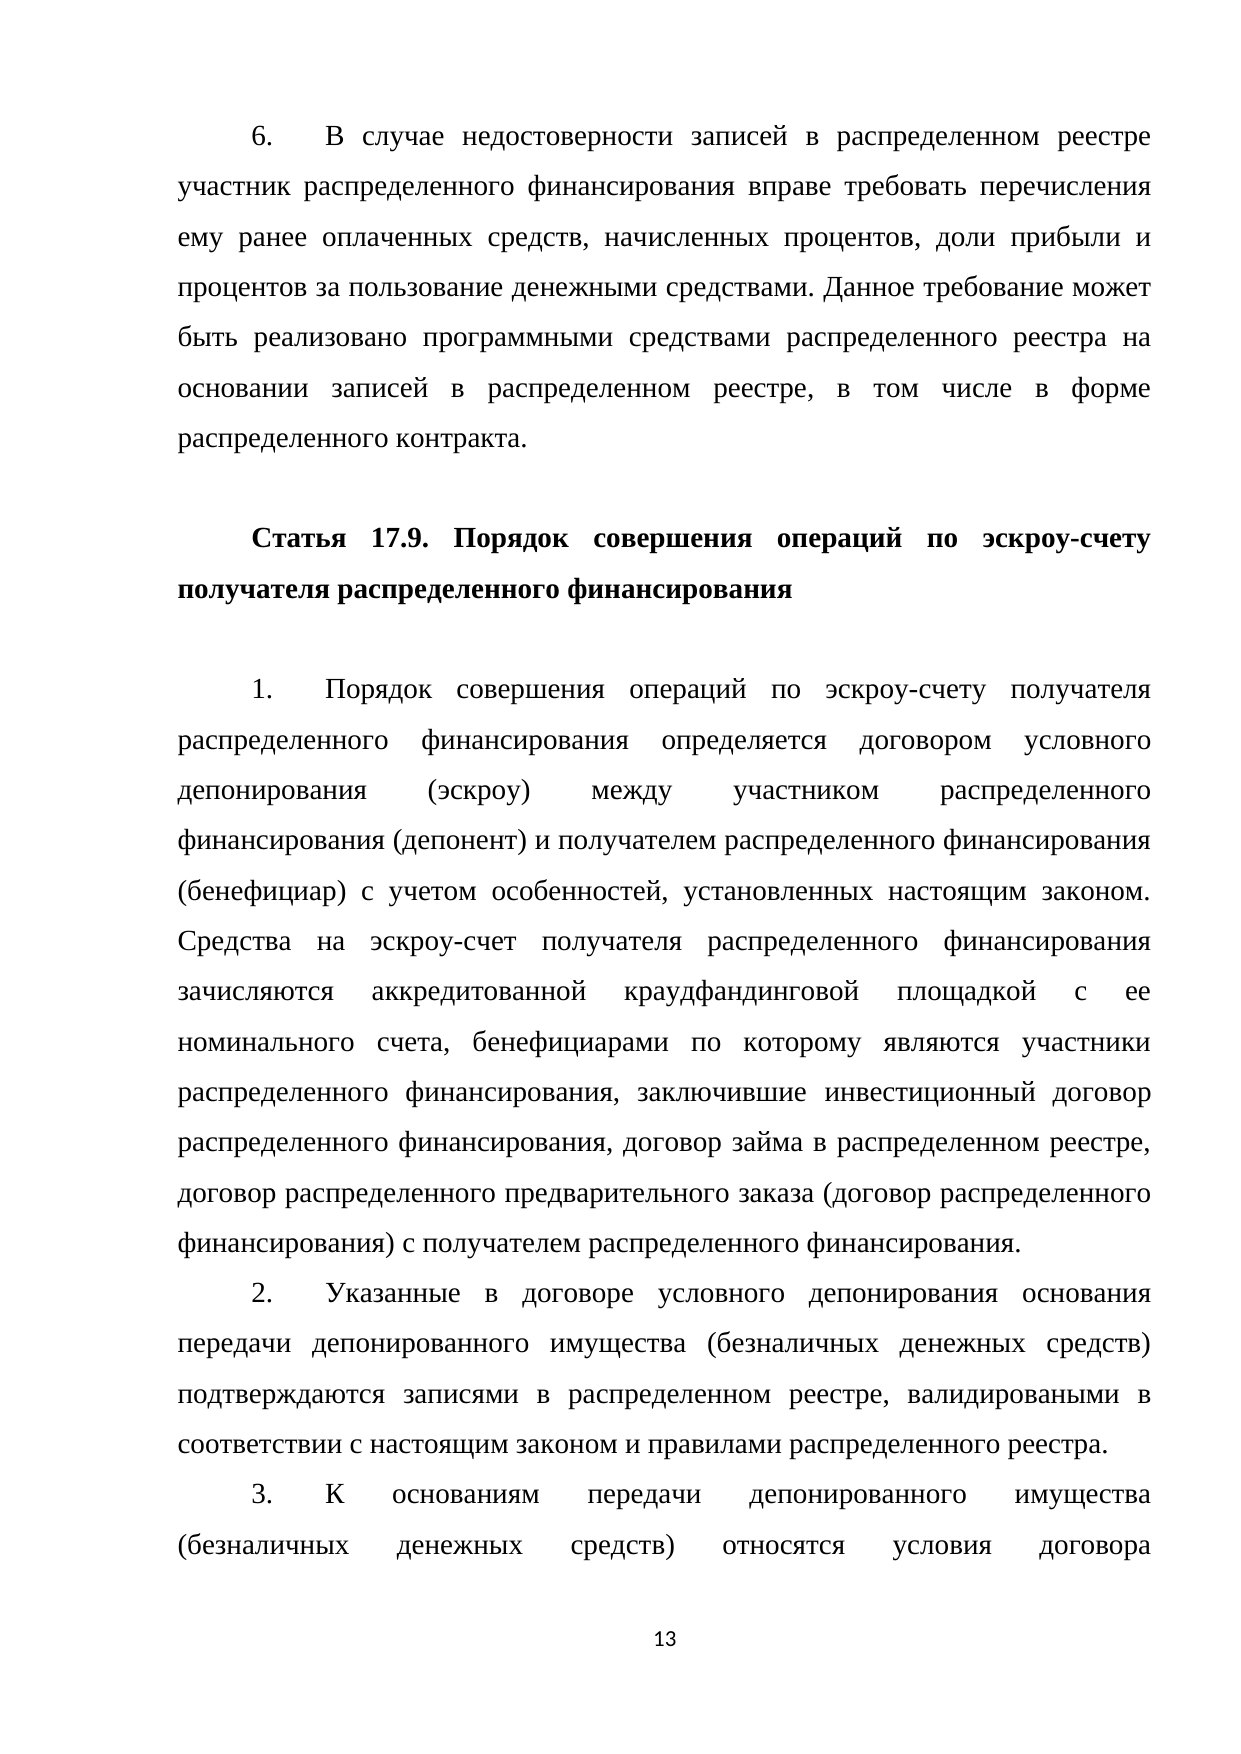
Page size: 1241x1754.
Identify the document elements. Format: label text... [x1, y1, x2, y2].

list В случае недостоверности записей в распределенном реестре участник распределенного финансирования вправе требовать перечисления ему ранее оплаченных средств, начисленных процентов, доли прибыли и процентов за пользование денежными средствами. Данное требование может быть реализовано программными средствами распределенного реестра на основании записей в распределенном реестре, в том числе в форме распределенного контракта. [177, 118, 1152, 453]
list Указанные в договоре условного депонирования основания передачи депонированного имущества (безналичных денежных средств) подтверждаются записями в распределенном реестре, валидироваными в соответствии с настоящим законом и правилами распределенного реестра. [177, 1275, 1152, 1460]
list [177, 1477, 1152, 1560]
text Статья 17.9. Порядок совершения операций по эскроу-счету получателя распределенного финансирования [177, 521, 1152, 604]
list Порядок совершения операций по эскроу-счету получателя распределенного финансирования определяется договором условного депонирования (эскроу) между участником распределенного финансирования (депонент) и получателем распределенного финансирования (бенефициар) с учетом особенностей, установленных настоящим законом. Средства на эскроу-счет получателя распределенного финансирования зачисляются аккредитованной краудфандинговой площадкой с ее номинального счета, бенефициарами по которому являются участники распределенного финансирования, заключившие инвестиционный договор распределенного финансирования, договор займа в распределенном реестре, договор распределенного предварительного заказа (договор распределенного финансирования) с получателем распределенного финансирования. [177, 672, 1152, 1258]
